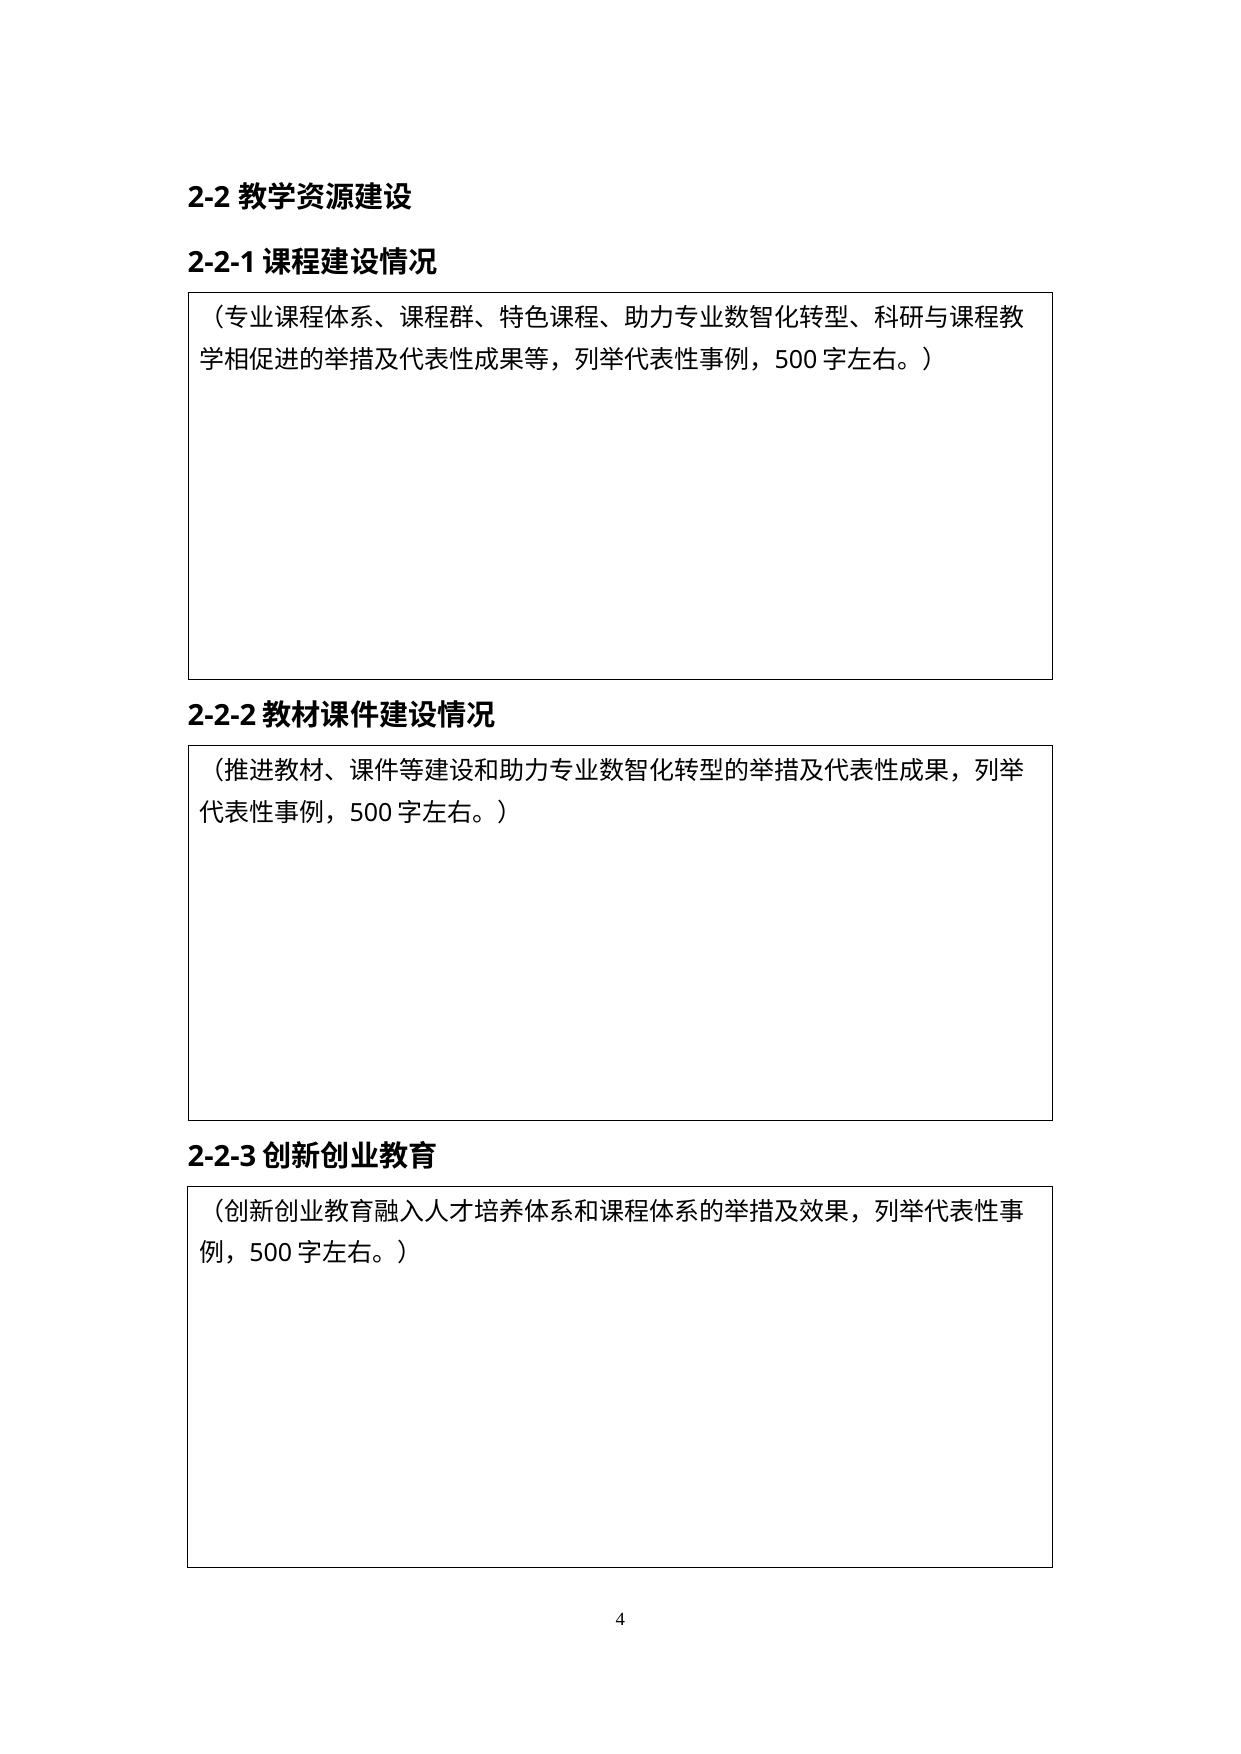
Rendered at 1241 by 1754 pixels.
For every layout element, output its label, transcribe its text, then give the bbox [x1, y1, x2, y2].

text 2-2-2教材课件建设情况 [187, 680, 1053, 745]
text 2-2 教学资源建设 [187, 162, 1053, 227]
table_header （推进教材、课件等建设和助力专业数智化转型的举措及代表性成果，列举代表性事例，500字左右。） [189, 746, 1052, 1120]
text 2-2-3创新创业教育 [187, 1121, 1053, 1186]
table_header （创新创业教育融入人才培养体系和课程体系的举措及效果，列举代表性事例，500字左右。） [188, 1187, 1052, 1567]
text 2-2-1课程建设情况 [187, 227, 1053, 292]
table_header （专业课程体系、课程群、特色课程、助力专业数智化转型、科研与课程教学相促进的举措及代表性成果等，列举代表性事例，500字左右。） [189, 293, 1052, 679]
